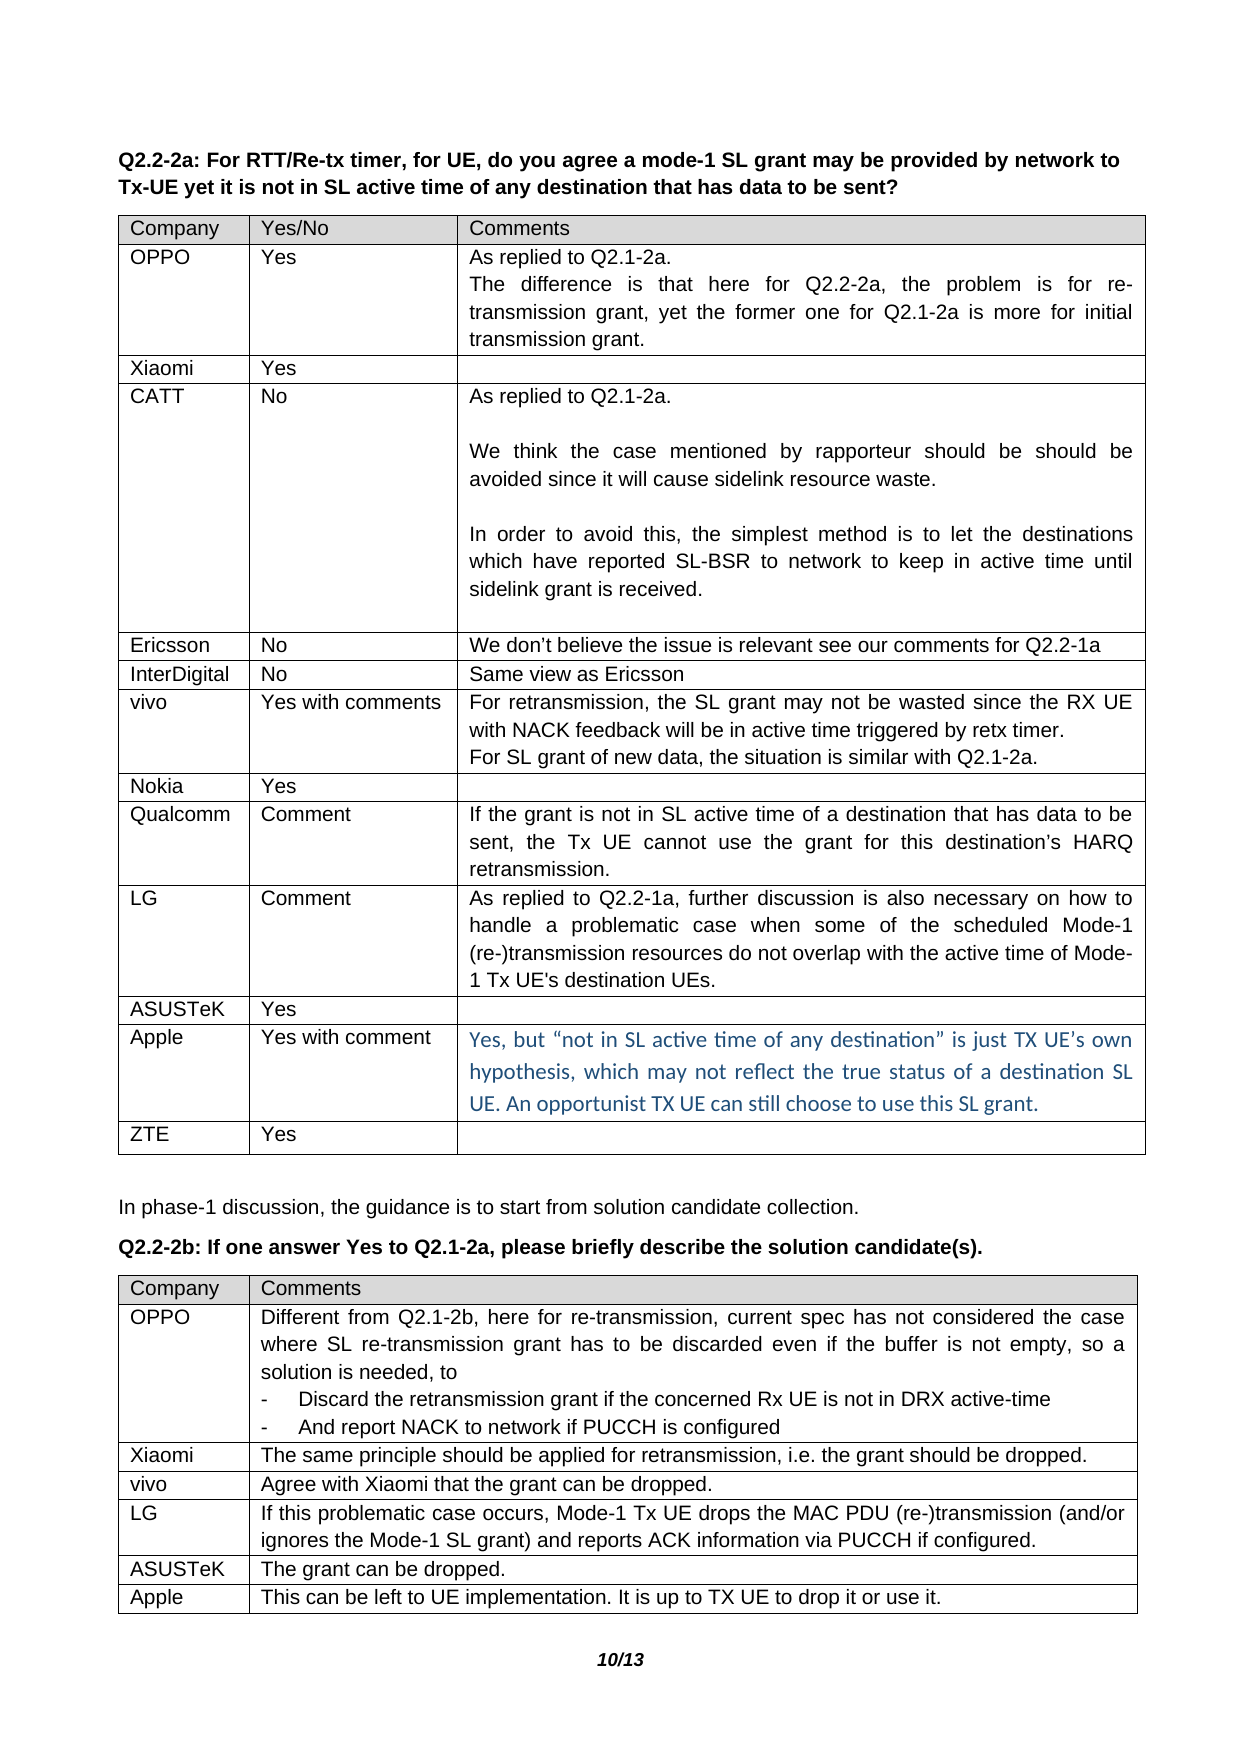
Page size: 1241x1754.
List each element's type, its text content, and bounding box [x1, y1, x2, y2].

table_cell If the grant is not in SL active time of a destination that has data to be sent, the Tx UE cannot use the grant for this destination’s HARQ retransmission. [458, 802, 1145, 884]
table_cell ASUSTeK [119, 1556, 249, 1584]
table_cell We don’t believe the issue is relevant see our comments for Q2.2-1a [458, 633, 1145, 660]
table_cell OPPO [119, 245, 249, 355]
table_header Company [119, 216, 249, 244]
table_cell The same principle should be applied for retransmission, i.e. the grant should be dropped. [250, 1443, 1137, 1471]
table_cell Same view as Ericsson [458, 661, 1145, 689]
table_cell If this problematic case occurs, Mode-1 Tx UE drops the MAC PDU (re-)transmission (and/or ignores the Mode-1 SL grant) and reports ACK information via PUCCH if configured. [250, 1500, 1137, 1555]
text In phase-1 discussion, the guidance is to start from solution candidate collection. [118, 1195, 1122, 1219]
table_cell [458, 997, 1145, 1024]
table_cell For retransmission, the SL grant may not be wasted since the RX UE with NACK feedback will be in active time triggered by retx timer. For SL grant of new data, the situation is similar with Q2.1-2a. [458, 690, 1145, 772]
table_cell Yes, but “not in SL active time of any destination” is just TX UE’s own hypothesis, which may not reflect the true status of a destination SL UE. An opportunist TX UE can still choose to use this SL grant. [458, 1025, 1145, 1121]
text Q2.2-2a: For RTT/Re-tx timer, for UE, do you agree a mode-1 SL grant may be provided by network to Tx-UE yet it is not in SL active time of any destination that has data to be sent? [118, 148, 1122, 199]
table_cell ASUSTeK [119, 997, 249, 1024]
table_cell Yes [250, 1122, 457, 1154]
table_cell No [250, 661, 457, 689]
table_cell Yes [250, 356, 457, 383]
table_cell The grant can be dropped. [250, 1556, 1137, 1584]
table_cell As replied to Q2.1-2a. We think the case mentioned by rapporteur should be should be avoided since it will cause sidelink resource waste. In order to avoid this, the simplest method is to let the destinations which have reported SL-BSR to network to keep in active time until sidelink grant is received. [458, 384, 1145, 632]
table_cell CATT [119, 384, 249, 632]
table_cell Qualcomm [119, 802, 249, 884]
table_cell Apple [119, 1585, 249, 1612]
table_cell Comment [250, 802, 457, 884]
table_cell Yes [250, 245, 457, 355]
table_cell [458, 774, 1145, 801]
table_cell Nokia [119, 774, 249, 801]
table_cell InterDigital [119, 661, 249, 689]
table_cell LG [119, 1500, 249, 1555]
table_cell Yes [250, 997, 457, 1024]
table_cell Xiaomi [119, 1443, 249, 1471]
table_cell Agree with Xiaomi that the grant can be dropped. [250, 1472, 1137, 1499]
table_cell As replied to Q2.2-1a, further discussion is also necessary on how to handle a problematic case when some of the scheduled Mode-1 (re-)transmission resources do not overlap with the active time of Mode-1 Tx UE's destination UEs. [458, 886, 1145, 996]
table_header Comments [250, 1276, 1137, 1304]
table_cell vivo [119, 1472, 249, 1499]
table_header Yes/No [250, 216, 457, 244]
table_cell Comment [250, 886, 457, 996]
table_cell Yes with comments [250, 690, 457, 772]
table_cell As replied to Q2.1-2a. The difference is that here for Q2.2-2a, the problem is for re-transmission grant, yet the former one for Q2.1-2a is more for initial transmission grant. [458, 245, 1145, 355]
table_cell No [250, 384, 457, 632]
table_cell This can be left to UE implementation. It is up to TX UE to drop it or use it. [250, 1585, 1137, 1612]
table_cell ZTE [119, 1122, 249, 1154]
table_cell Yes with comment [250, 1025, 457, 1121]
table_cell OPPO [119, 1305, 249, 1442]
table_cell Xiaomi [119, 356, 249, 383]
table_cell vivo [119, 690, 249, 772]
table_cell LG [119, 886, 249, 996]
table_cell Ericsson [119, 633, 249, 660]
table_cell Apple [119, 1025, 249, 1121]
table_header Company [119, 1276, 249, 1304]
table_cell Different from Q2.1-2b, here for re-transmission, current spec has not considered the case where SL re-transmission grant has to be discarded even if the buffer is not empty, so a solution is needed, to Discard the retransmission grant if the concerned Rx UE is not in DRX active-time And report NACK to network if PUCCH is configured [250, 1305, 1137, 1442]
table_header Comments [458, 216, 1145, 244]
table_cell Yes [250, 774, 457, 801]
table_cell [458, 356, 1145, 383]
text Q2.2-2b: If one answer Yes to Q2.1-2a, please briefly describe the solution candidate(s). [118, 1235, 1122, 1259]
table_cell No [250, 633, 457, 660]
table_cell [458, 1122, 1145, 1154]
